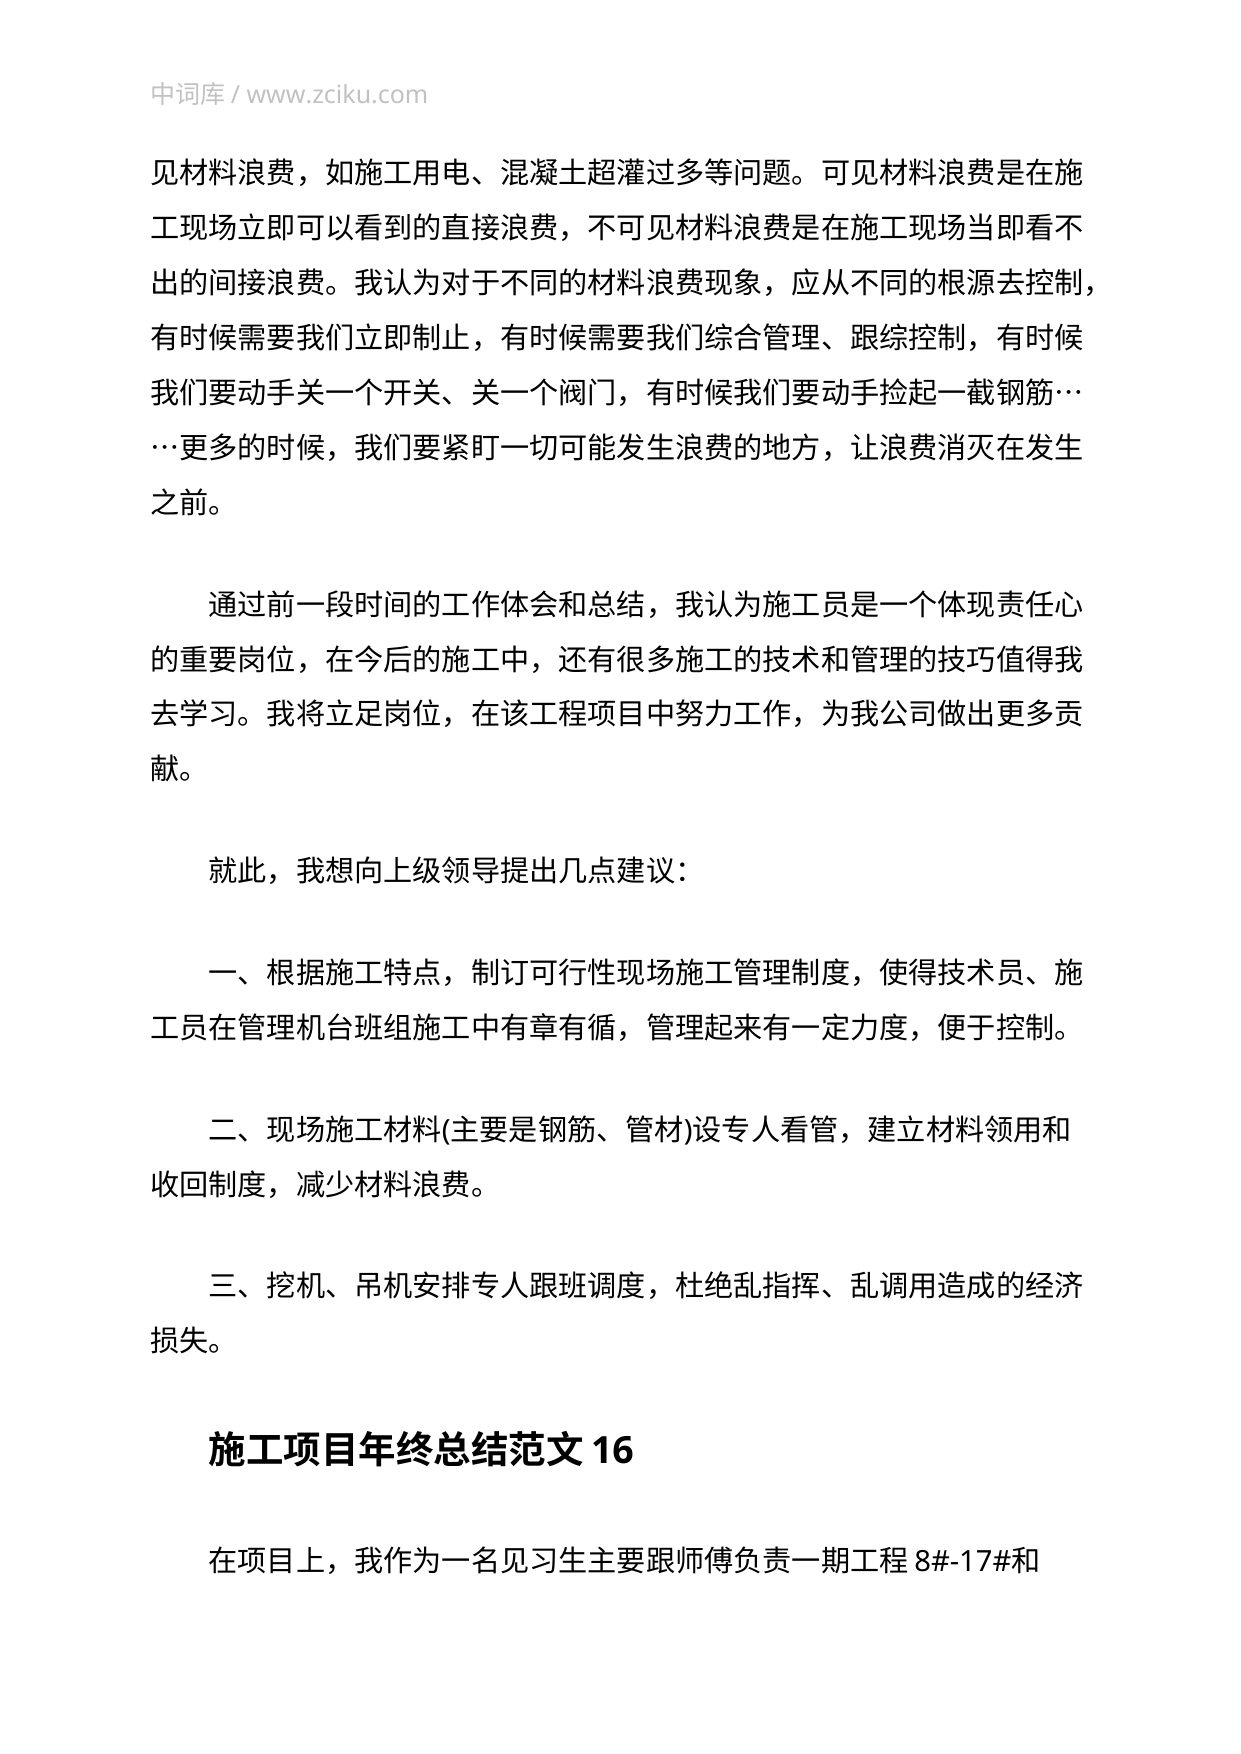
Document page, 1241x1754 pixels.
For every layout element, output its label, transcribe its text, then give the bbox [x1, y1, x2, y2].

text 施工项目年终总结范文16 [150, 1419, 1090, 1474]
text 就此，我想向上级领导提出几点建议： [150, 848, 1090, 890]
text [150, 1537, 1090, 1579]
text 通过前一段时间的工作体会和总结，我认为施工员是一个体现责任心的重要岗位，在今后的施工中，还有很多施工的技术和管理的技巧值得我去学习。我将立足岗位，在该工程项目中努力工作，为我公司做出更多贡献。 [150, 581, 1090, 788]
text 三、挖机、吊机安排专人跟班调度，杜绝乱指挥、乱调用造成的经济损失。 [150, 1263, 1090, 1360]
text 一、根据施工特点，制订可行性现场施工管理制度，使得技术员、施工员在管理机台班组施工中有章有循，管理起来有一定力度，便于控制。 [150, 949, 1090, 1047]
text 二、现场施工材料(主要是钢筋、管材)设专人看管，建立材料领用和收回制度，减少材料浪费。 [150, 1106, 1090, 1203]
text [150, 150, 1090, 522]
